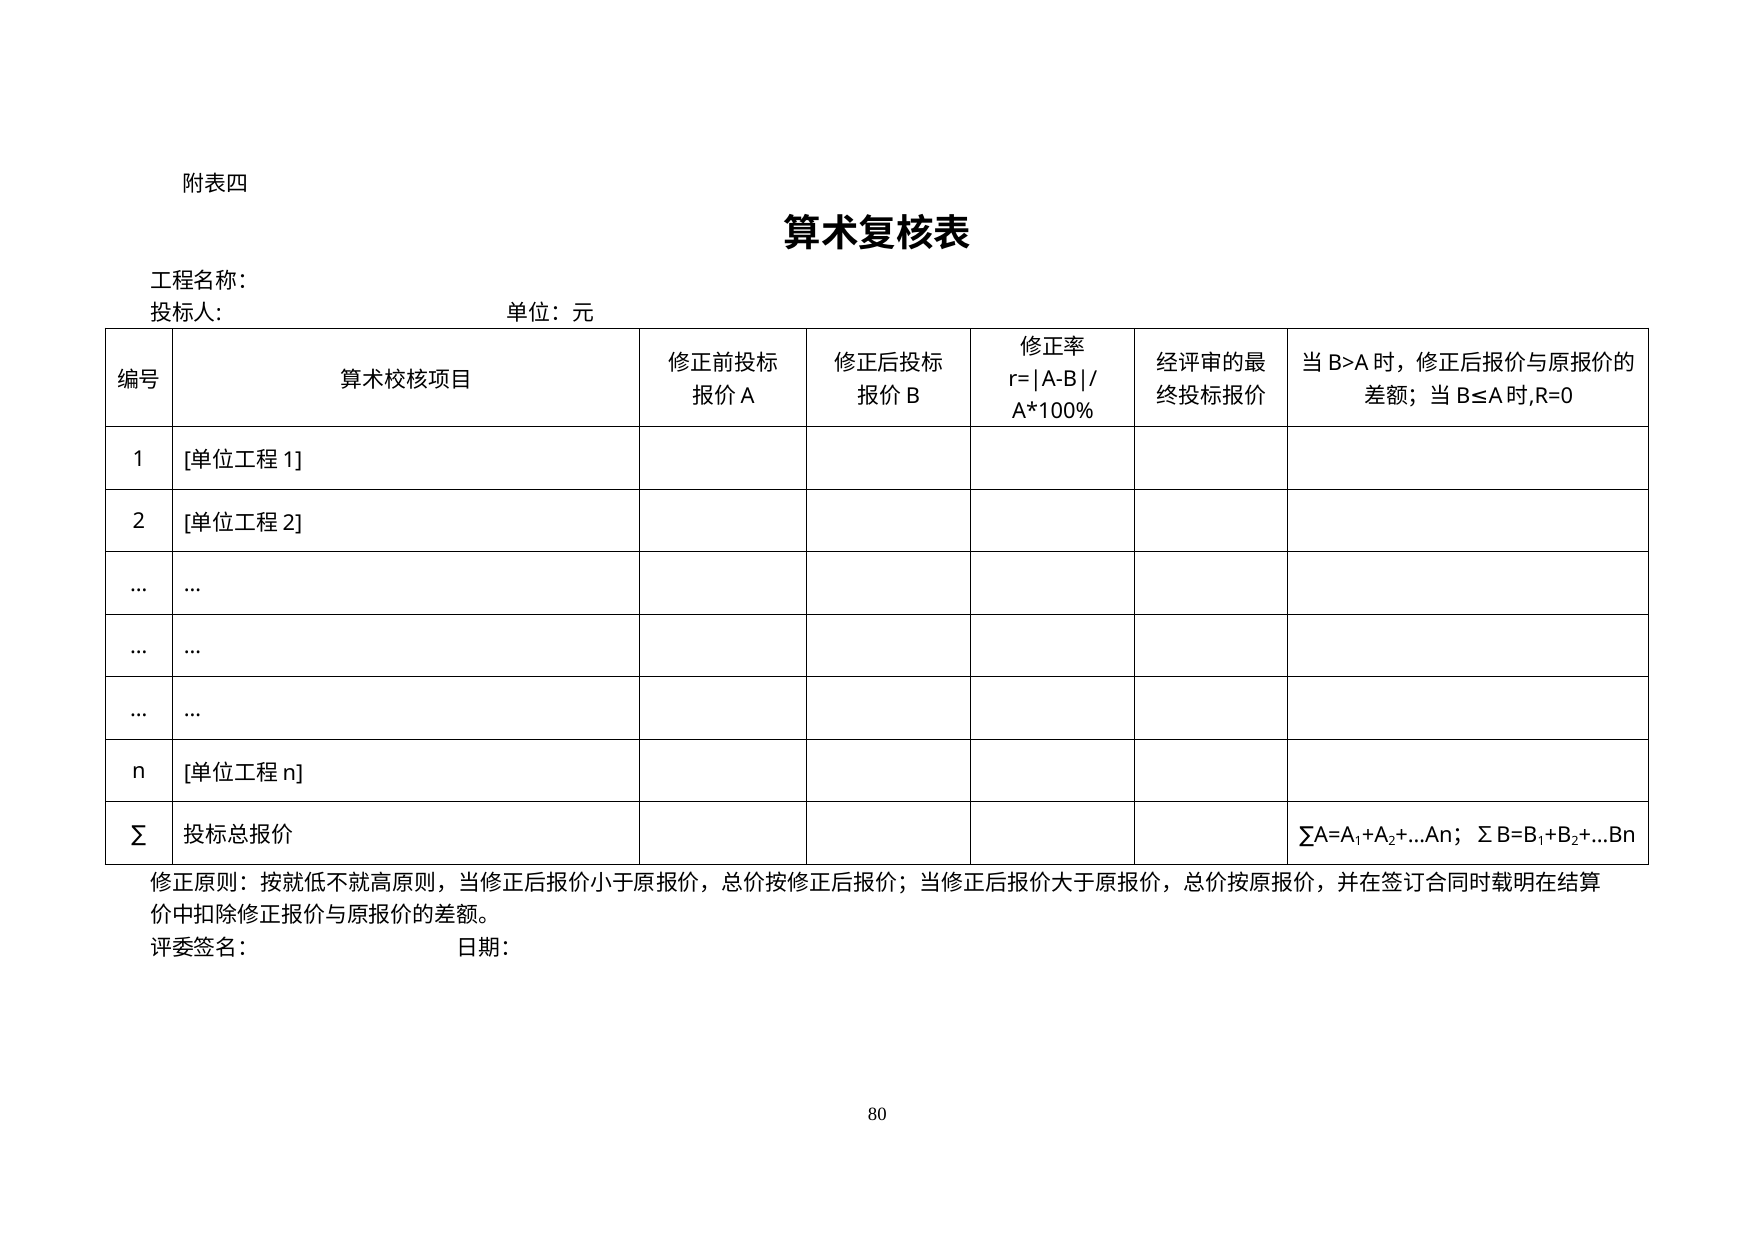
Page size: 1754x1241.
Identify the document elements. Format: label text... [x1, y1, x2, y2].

table_cell [807, 615, 970, 676]
table_cell ∑A=A1+A2+…An；∑B=B1+B2+…Bn [1288, 802, 1648, 864]
table_cell … [173, 677, 639, 739]
text 投标人: 单位：元 [150, 295, 1604, 328]
table_cell [1135, 427, 1287, 489]
table_cell … [173, 552, 639, 614]
table_cell [1288, 615, 1648, 676]
text 修正原则：按就低不就高原则，当修正后报价小于原报价，总价按修正后报价；当修正后报价大于原报价，总价按原报价，并在签订合同时载明在结算价中扣除修正报价与原报价的差额。 [150, 865, 1604, 930]
table_cell [807, 552, 970, 614]
table_header 修正后投标 报价B [807, 329, 970, 426]
table_cell ∑ [106, 802, 172, 864]
table_cell [单位工程1] [173, 427, 639, 489]
table_cell [640, 552, 806, 614]
table_cell [1288, 490, 1648, 551]
table_cell 1 [106, 427, 172, 489]
table_cell [971, 552, 1134, 614]
table_cell … [173, 615, 639, 676]
table_cell [1135, 615, 1287, 676]
table_header 修正前投标 报价A [640, 329, 806, 426]
table_cell [1288, 427, 1648, 489]
text 附表四 [150, 165, 1604, 198]
table_cell [1135, 677, 1287, 739]
table_cell [807, 740, 970, 801]
table_header 算术校核项目 [173, 329, 639, 426]
table_cell [971, 740, 1134, 801]
table_cell [1288, 552, 1648, 614]
table_cell [807, 802, 970, 864]
text 工程名称： [150, 263, 1604, 295]
table_cell [单位工程n] [173, 740, 639, 801]
table_cell [971, 677, 1134, 739]
table_cell [971, 490, 1134, 551]
table_cell [807, 677, 970, 739]
table_cell 2 [106, 490, 172, 551]
text 评委签名： 日期： [150, 930, 1604, 962]
table_cell [640, 802, 806, 864]
table_cell [971, 615, 1134, 676]
table_cell [1288, 677, 1648, 739]
table_cell [640, 740, 806, 801]
table_cell n [106, 740, 172, 801]
table_header 编号 [106, 329, 172, 426]
table_cell [1135, 740, 1287, 801]
table_cell [640, 490, 806, 551]
table_cell [1288, 740, 1648, 801]
text 算术复核表 [150, 198, 1604, 263]
table_cell … [106, 677, 172, 739]
table_header 当B>A时，修正后报价与原报价的差额；当B≤A时,R=0 [1288, 329, 1648, 426]
table_cell … [106, 552, 172, 614]
table_cell 投标总报价 [173, 802, 639, 864]
table_cell [640, 427, 806, 489]
table_cell [971, 802, 1134, 864]
table_cell [1135, 490, 1287, 551]
table_cell [807, 490, 970, 551]
table_header 经评审的最终投标报价 [1135, 329, 1287, 426]
table_cell [807, 427, 970, 489]
table_cell [1135, 552, 1287, 614]
table_cell [单位工程2] [173, 490, 639, 551]
table_cell [640, 615, 806, 676]
table_cell [1135, 802, 1287, 864]
table_cell [971, 427, 1134, 489]
table_cell … [106, 615, 172, 676]
table_header 修正率 r=|A-B|/A*100% [971, 329, 1134, 426]
table_cell [640, 677, 806, 739]
